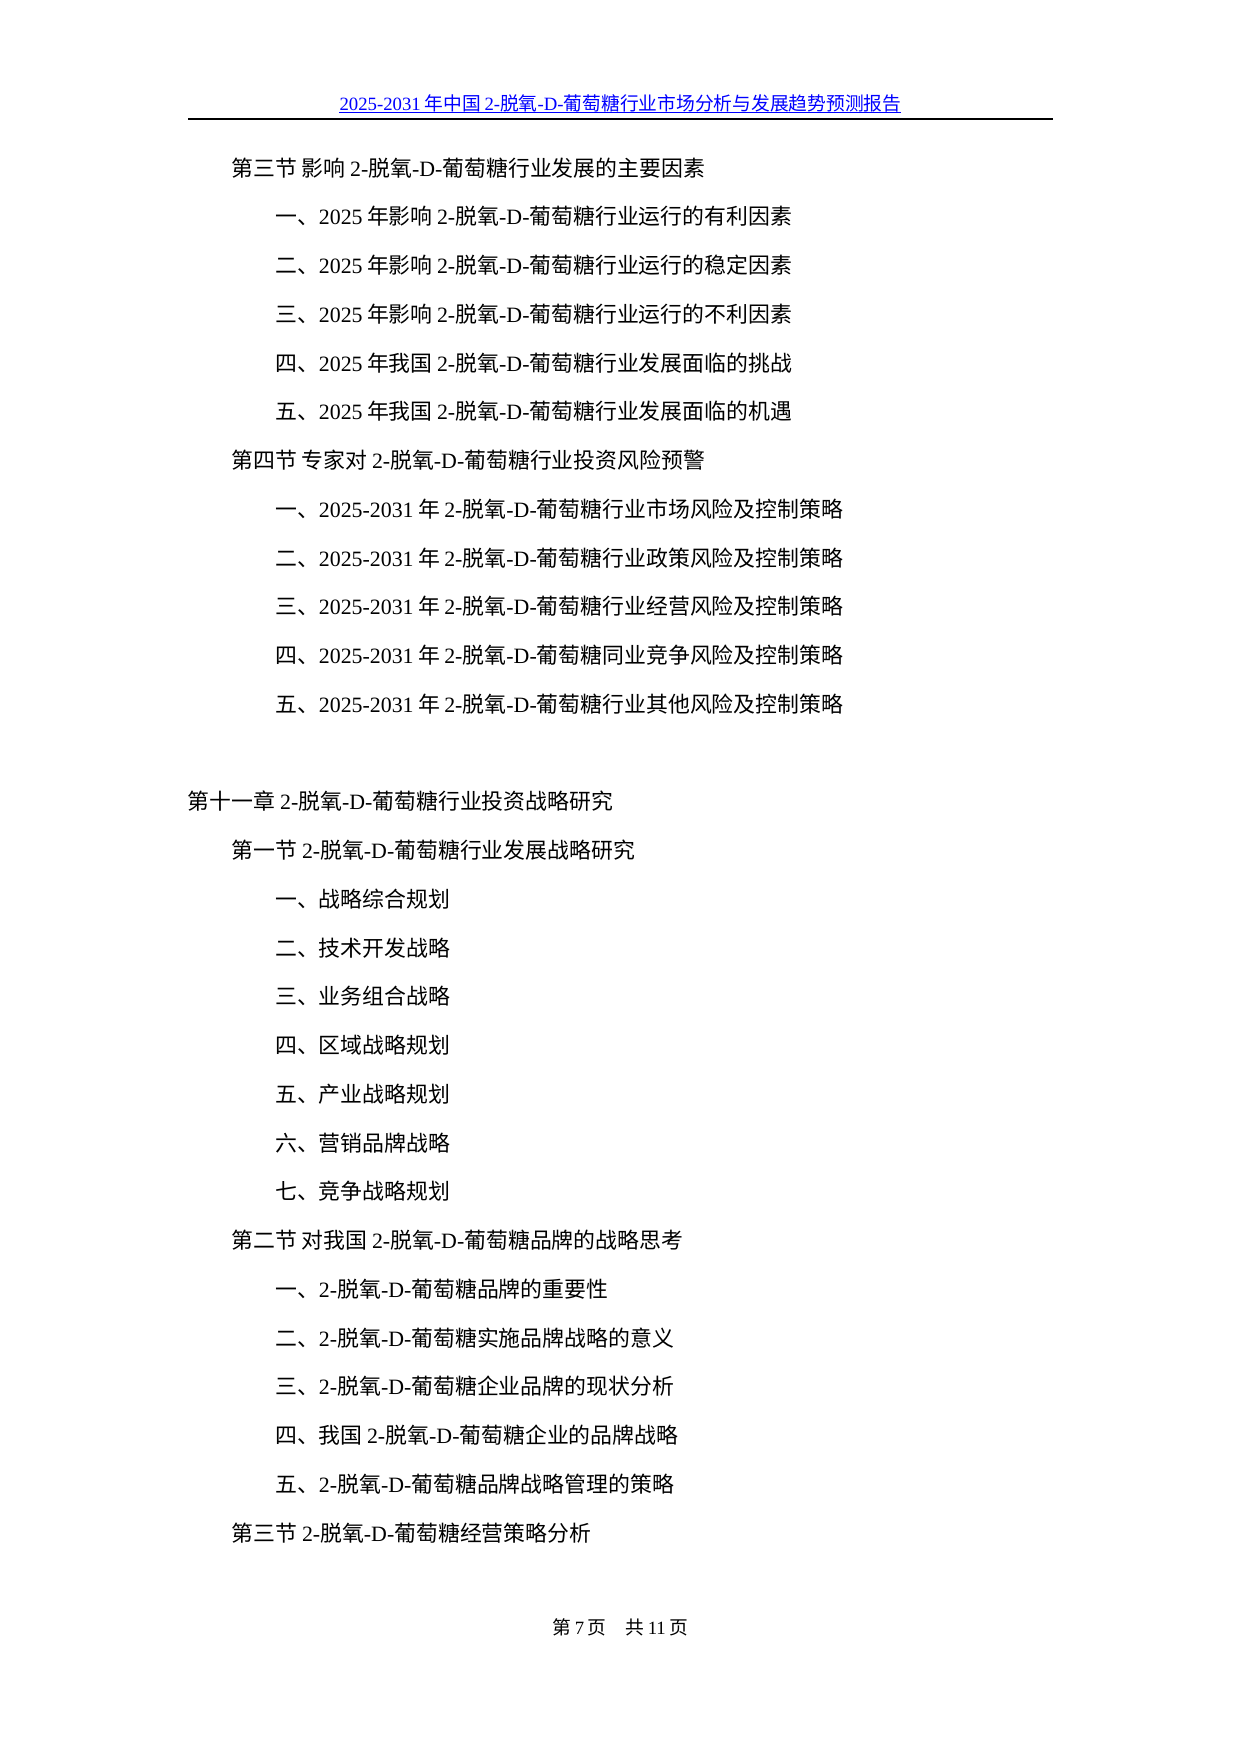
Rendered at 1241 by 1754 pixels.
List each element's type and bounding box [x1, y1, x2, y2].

text [187, 150, 1053, 1548]
